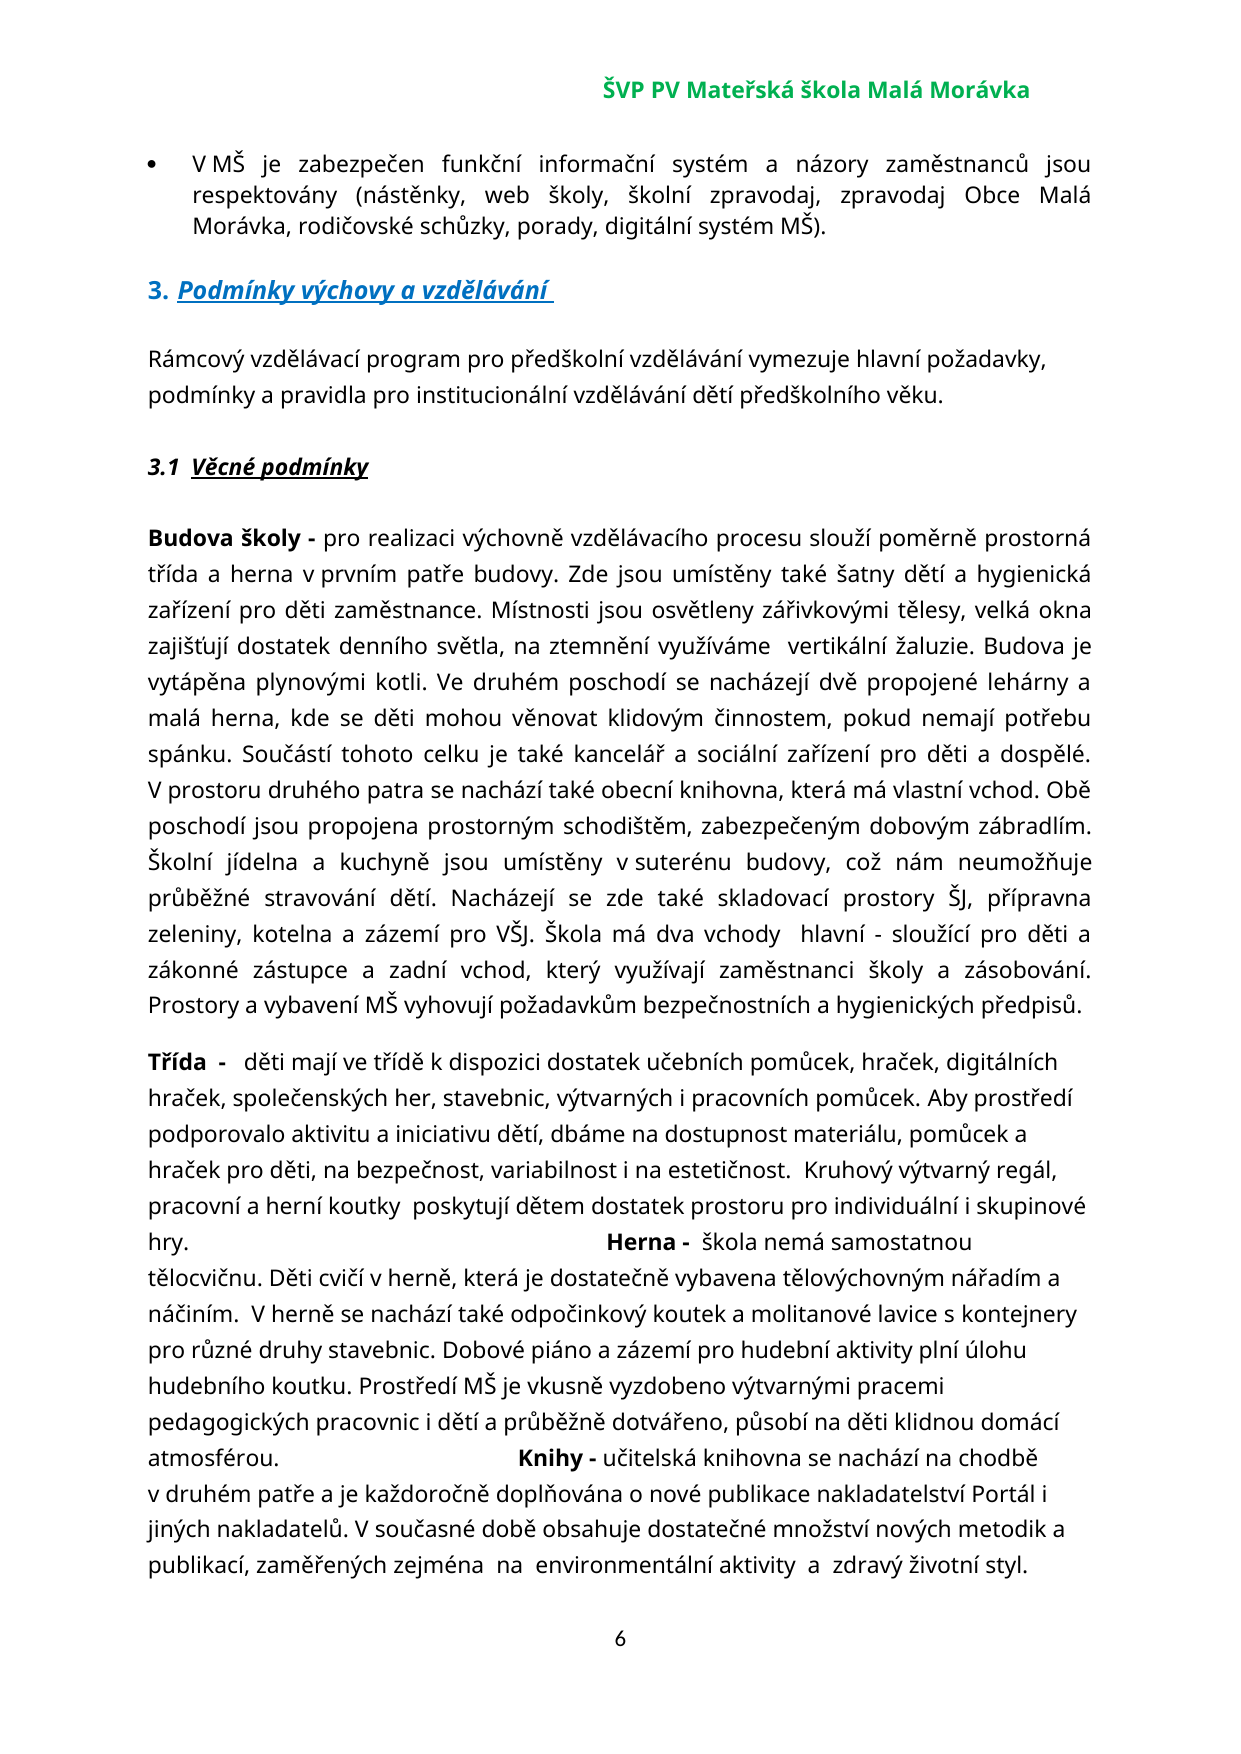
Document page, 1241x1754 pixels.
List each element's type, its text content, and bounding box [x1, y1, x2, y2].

list V MŠ je zabezpečen funkční informační systém a názory zaměstnanců jsou respektovány (nástěnky, web školy, školní zpravodaj, zpravodaj Obce Malá Morávka, rodičovské schůzky, porady, digitální systém MŠ). [148, 148, 1093, 241]
list Budova školy - pro realizaci výchovně vzdělávacího procesu slouží poměrně prostorná třída a herna v prvním patře budovy. Zde jsou umístěny také šatny dětí a hygienická zařízení pro děti zaměstnance. Místnosti jsou osvětleny zářivkovými tělesy, velká okna zajišťují dostatek denního světla, na ztemnění využíváme vertikální žaluzie. Budova je vytápěna plynovými kotli. Ve druhém poschodí se nacházejí dvě propojené lehárny a malá herna, kde se děti mohou věnovat klidovým činnostem, pokud nemají potřebu spánku. Součástí tohoto celku je také kancelář a sociální zařízení pro děti a dospělé. V prostoru druhého patra se nachází také obecní knihovna, která má vlastní vchod. Obě poschodí jsou propojena prostorným schodištěm, zabezpečeným dobovým zábradlím. Školní jídelna a kuchyně jsou umístěny v suterénu budovy, což nám neumožňuje průběžné stravování dětí. Nacházejí se zde také skladovací prostory ŠJ, přípravna zeleniny, kotelna a zázemí pro VŠJ. Škola má dva vchody hlavní - sloužící pro děti a zákonné zástupce a zadní vchod, který využívají zaměstnanci školy a zásobování. Prostory a vybavení MŠ vyhovují požadavkům bezpečnostních a hygienických předpisů. [148, 522, 1093, 1021]
list 3.1 Věcné podmínky [148, 450, 1093, 482]
list Rámcový vzdělávací program pro předškolní vzdělávání vymezuje hlavní požadavky, podmínky a pravidla pro institucionální vzdělávání dětí předškolního věku. [148, 343, 1093, 410]
subtitle Podmínky výchovy a vzdělávání [148, 273, 1093, 307]
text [148, 1046, 1093, 1581]
